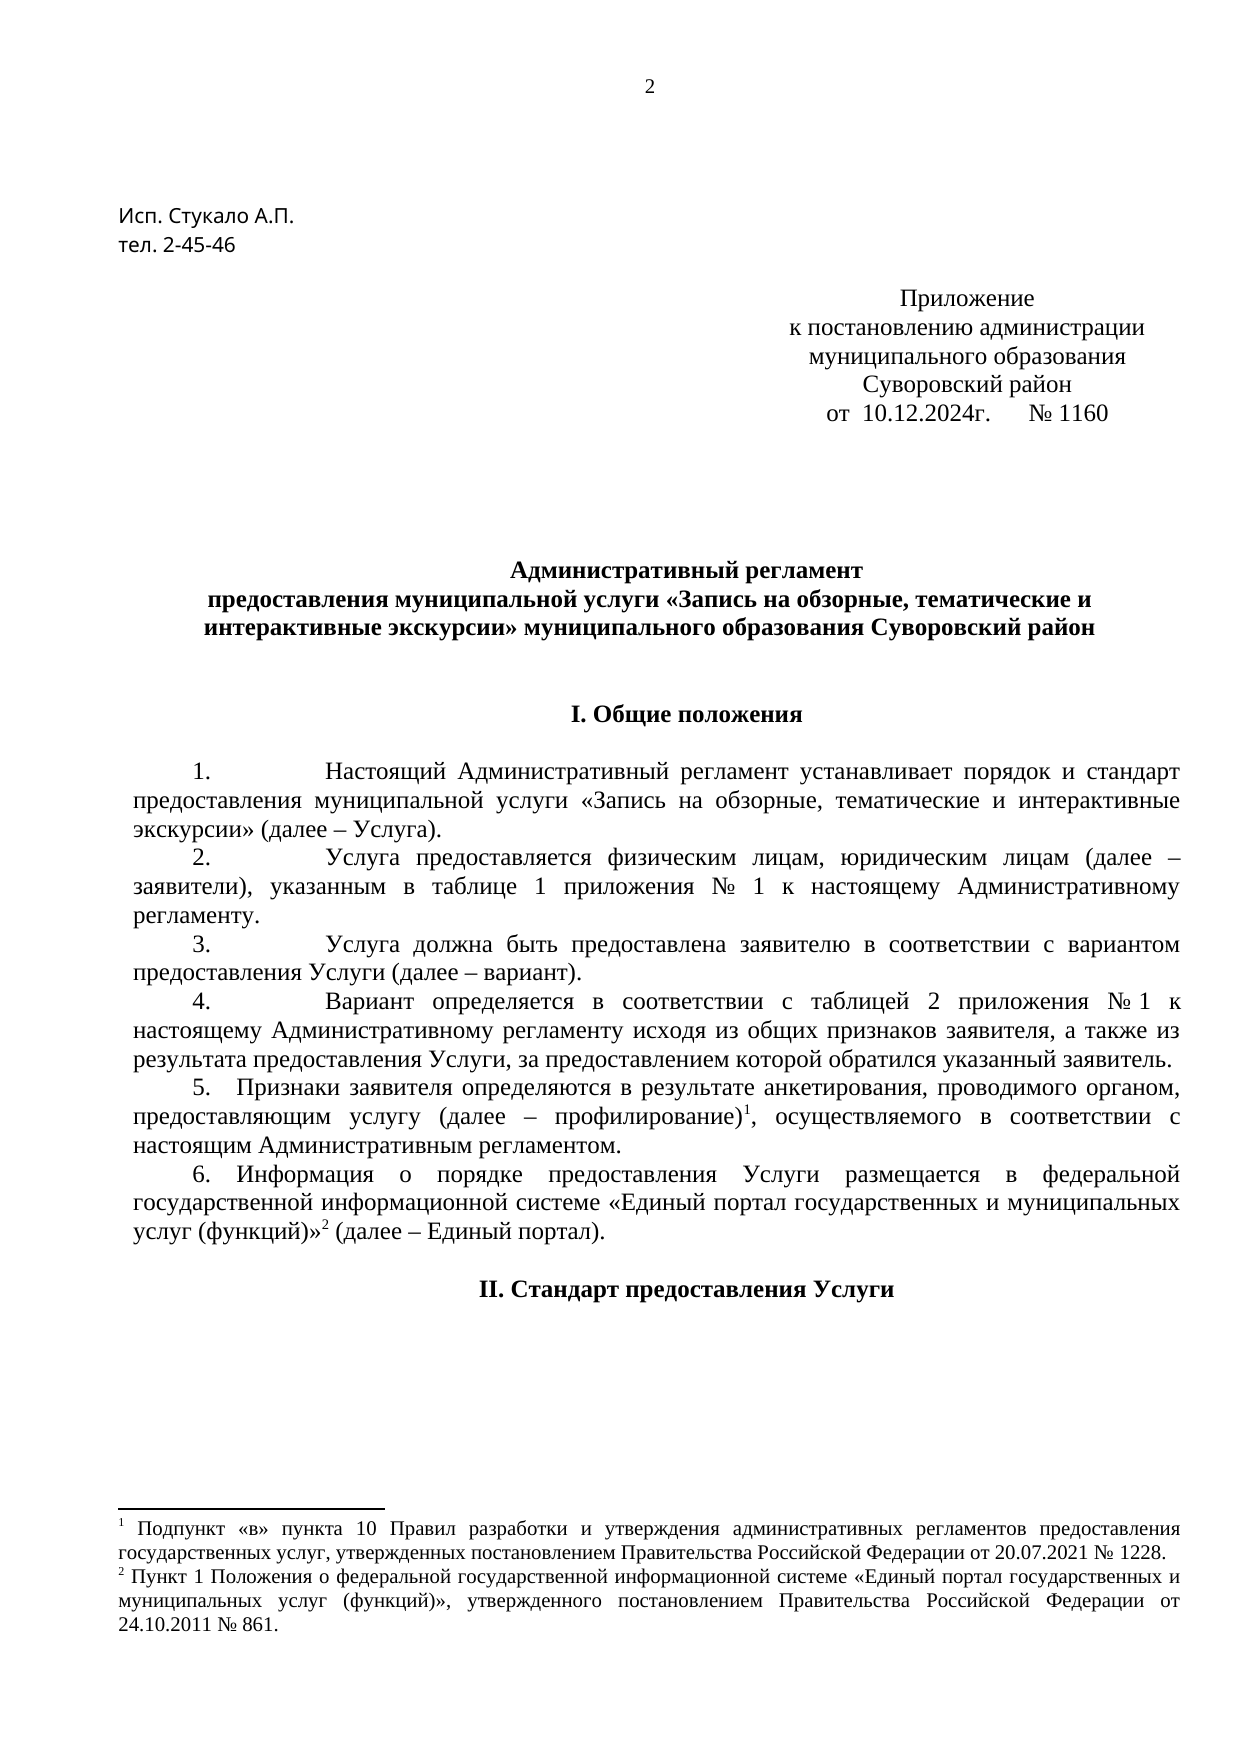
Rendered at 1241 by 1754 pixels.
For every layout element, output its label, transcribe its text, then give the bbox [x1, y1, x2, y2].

text Административный регламент [133, 555, 1181, 584]
text тел. 2-45-46 [118, 230, 1181, 258]
list Вариант определяется в соответствии с таблицей 2 приложения № 1 к настоящему Административному регламенту исходя из общих признаков заявителя, а также из результата предоставления Услуги, за предоставлением которой обратился указанный заявитель. [133, 986, 1181, 1072]
text предоставления муниципальной услуги «Запись на обзорные, тематические и интерактивные экскурсии» муниципального образования Суворовский район [118, 584, 1181, 641]
list Услуга предоставляется физическим лицам, юридическим лицам (далее – заявители), указанным в таблице 1 приложения № 1 к настоящему Административному регламенту. [133, 842, 1181, 929]
list Настоящий Административный регламент устанавливает порядок и стандарт предоставления муниципальной услуги «Запись на обзорные, тематические и интерактивные экскурсии» (далее – Услуга). [133, 756, 1181, 842]
list Признаки заявителя определяются в результате анкетирования, проводимого органом, предоставляющим услугу (далее – профилирование), осуществляемого в соответствии с настоящим Административным регламентом. [133, 1072, 1181, 1159]
text II. Стандарт предоставления Услуги [133, 1274, 1181, 1302]
text I. Общие положения [133, 699, 1181, 727]
text Приложение к постановлению администрации муниципального образования Суворовский район от 10.12.2024г. № 1160 [753, 283, 1181, 427]
list Информация о порядке предоставления Услуги размещается в федеральной государственной информационной системе «Единый портал государственных и муниципальных услуг (функций)» (далее – Единый портал). [133, 1159, 1181, 1245]
text Исп. Стукало А.П. [118, 201, 1181, 230]
list Услуга должна быть предоставлена заявителю в соответствии с вариантом предоставления Услуги (далее – вариант). [133, 929, 1181, 986]
